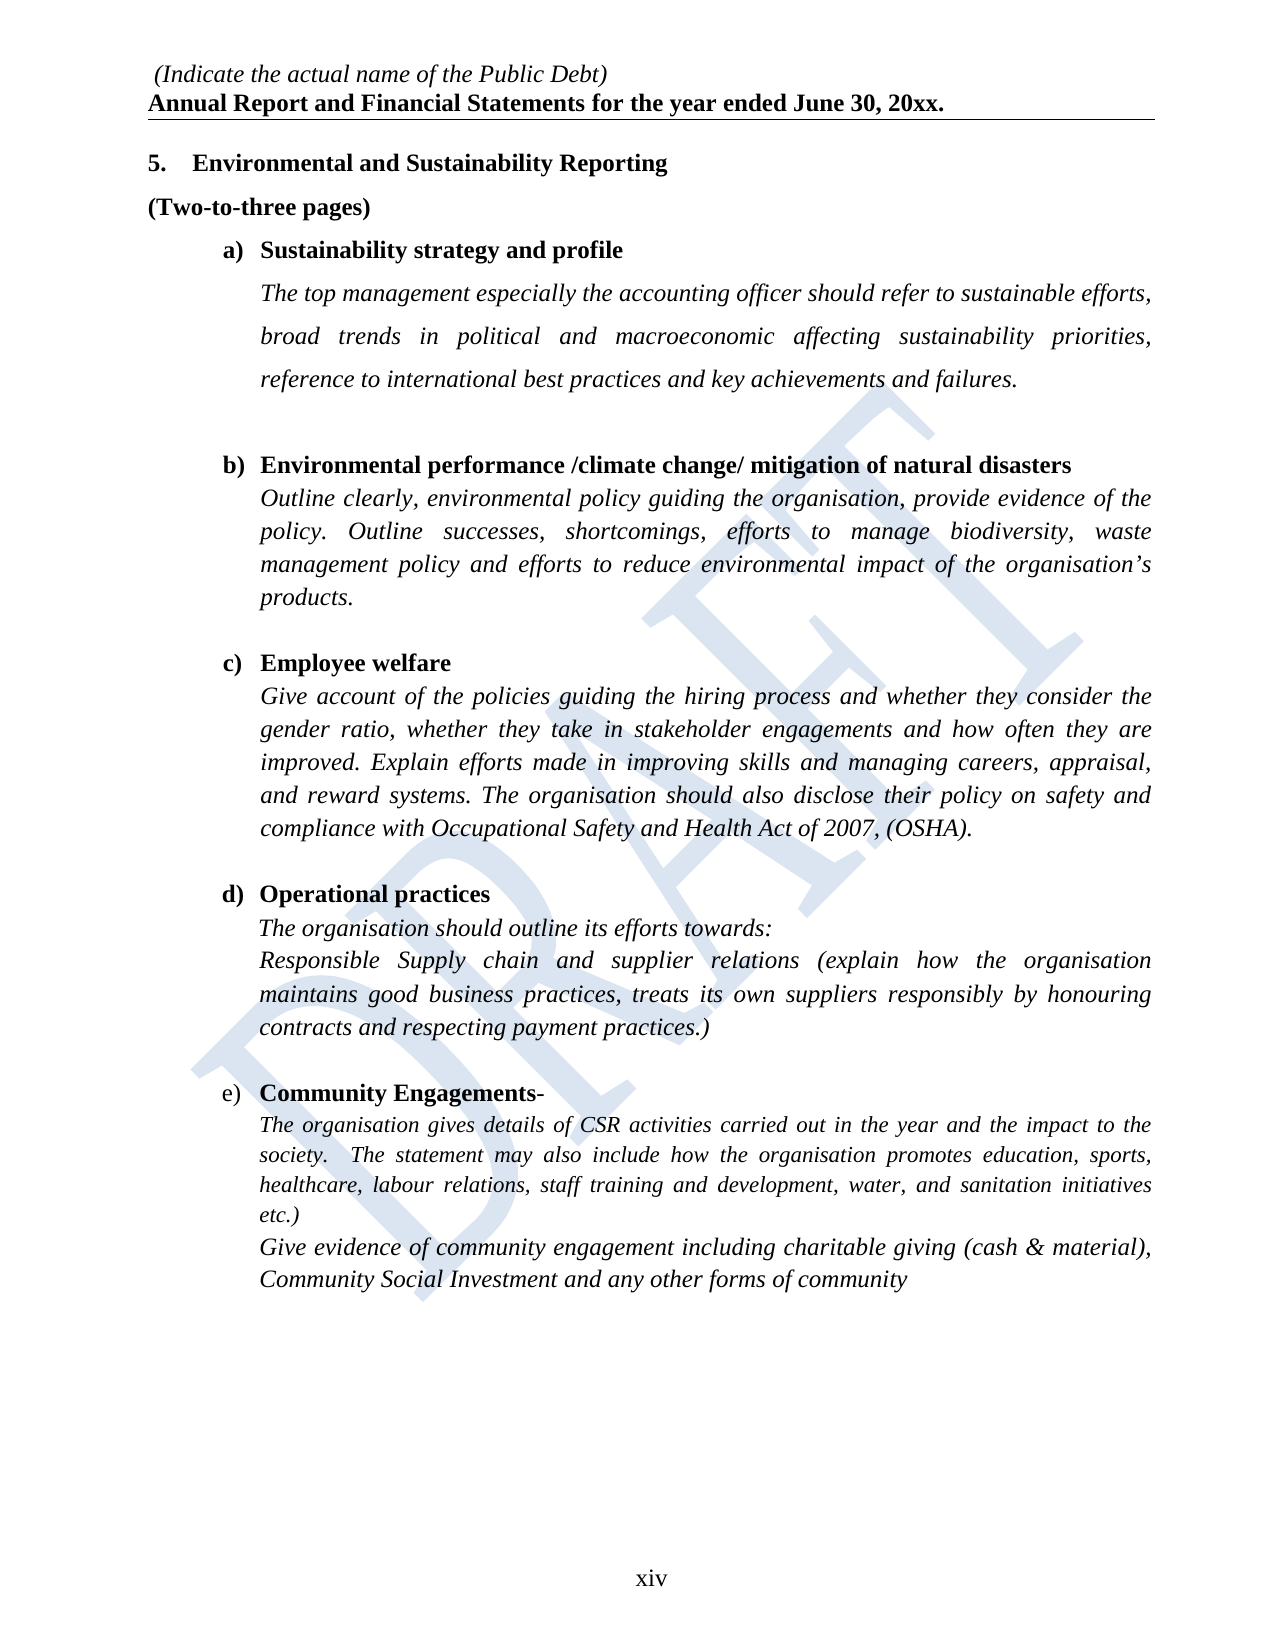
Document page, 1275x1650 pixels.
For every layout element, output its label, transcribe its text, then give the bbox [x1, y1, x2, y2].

text Give evidence of community engagement including charitable giving (cash & material), Community Social Investment and any other forms of community [259, 1232, 1155, 1293]
text Give account of the policies guiding the hiring process and whether they consider the gender ratio, whether they take in stakeholder engagements and how often they are improved. Explain efforts made in improving skills and managing careers, appraisal, and reward systems. The organisation should also disclose their policy on safety and compliance with Occupational Safety and Health Act of 2007, (OSHA). [260, 681, 1155, 842]
text The organisation should outline its efforts towards: [184, 913, 1155, 941]
list Environmental performance /climate change/ mitigation of natural disasters [223, 450, 1155, 479]
text (Two-to-three pages) [148, 192, 1155, 220]
list Employee welfare [223, 648, 1155, 677]
list Sustainability strategy and profile [223, 235, 1155, 263]
subtitle Environmental and Sustainability Reporting [148, 148, 1155, 177]
list Community Engagements- [222, 1078, 1155, 1106]
text The top management especially the accounting officer should refer to sustainable efforts, broad trends in political and macroeconomic affecting sustainability priorities, reference to international best practices and key achievements and failures. [260, 278, 1155, 393]
text Outline clearly, environmental policy guiding the organisation, provide evidence of the policy. Outline successes, shortcomings, efforts to manage biodiversity, waste management policy and efforts to reduce environmental impact of the organisation’s products. [260, 483, 1155, 611]
list Operational practices [222, 879, 1155, 908]
text Responsible Supply chain and supplier relations (explain how the organisation maintains good business practices, treats its own suppliers responsibly by honouring contracts and respecting payment practices.) [259, 946, 1155, 1040]
text The organisation gives details of CSR activities carried out in the year and the impact to the society. The statement may also include how the organisation promotes education, sports, healthcare, labour relations, staff training and development, water, and sanitation initiatives etc.) [259, 1111, 1155, 1228]
